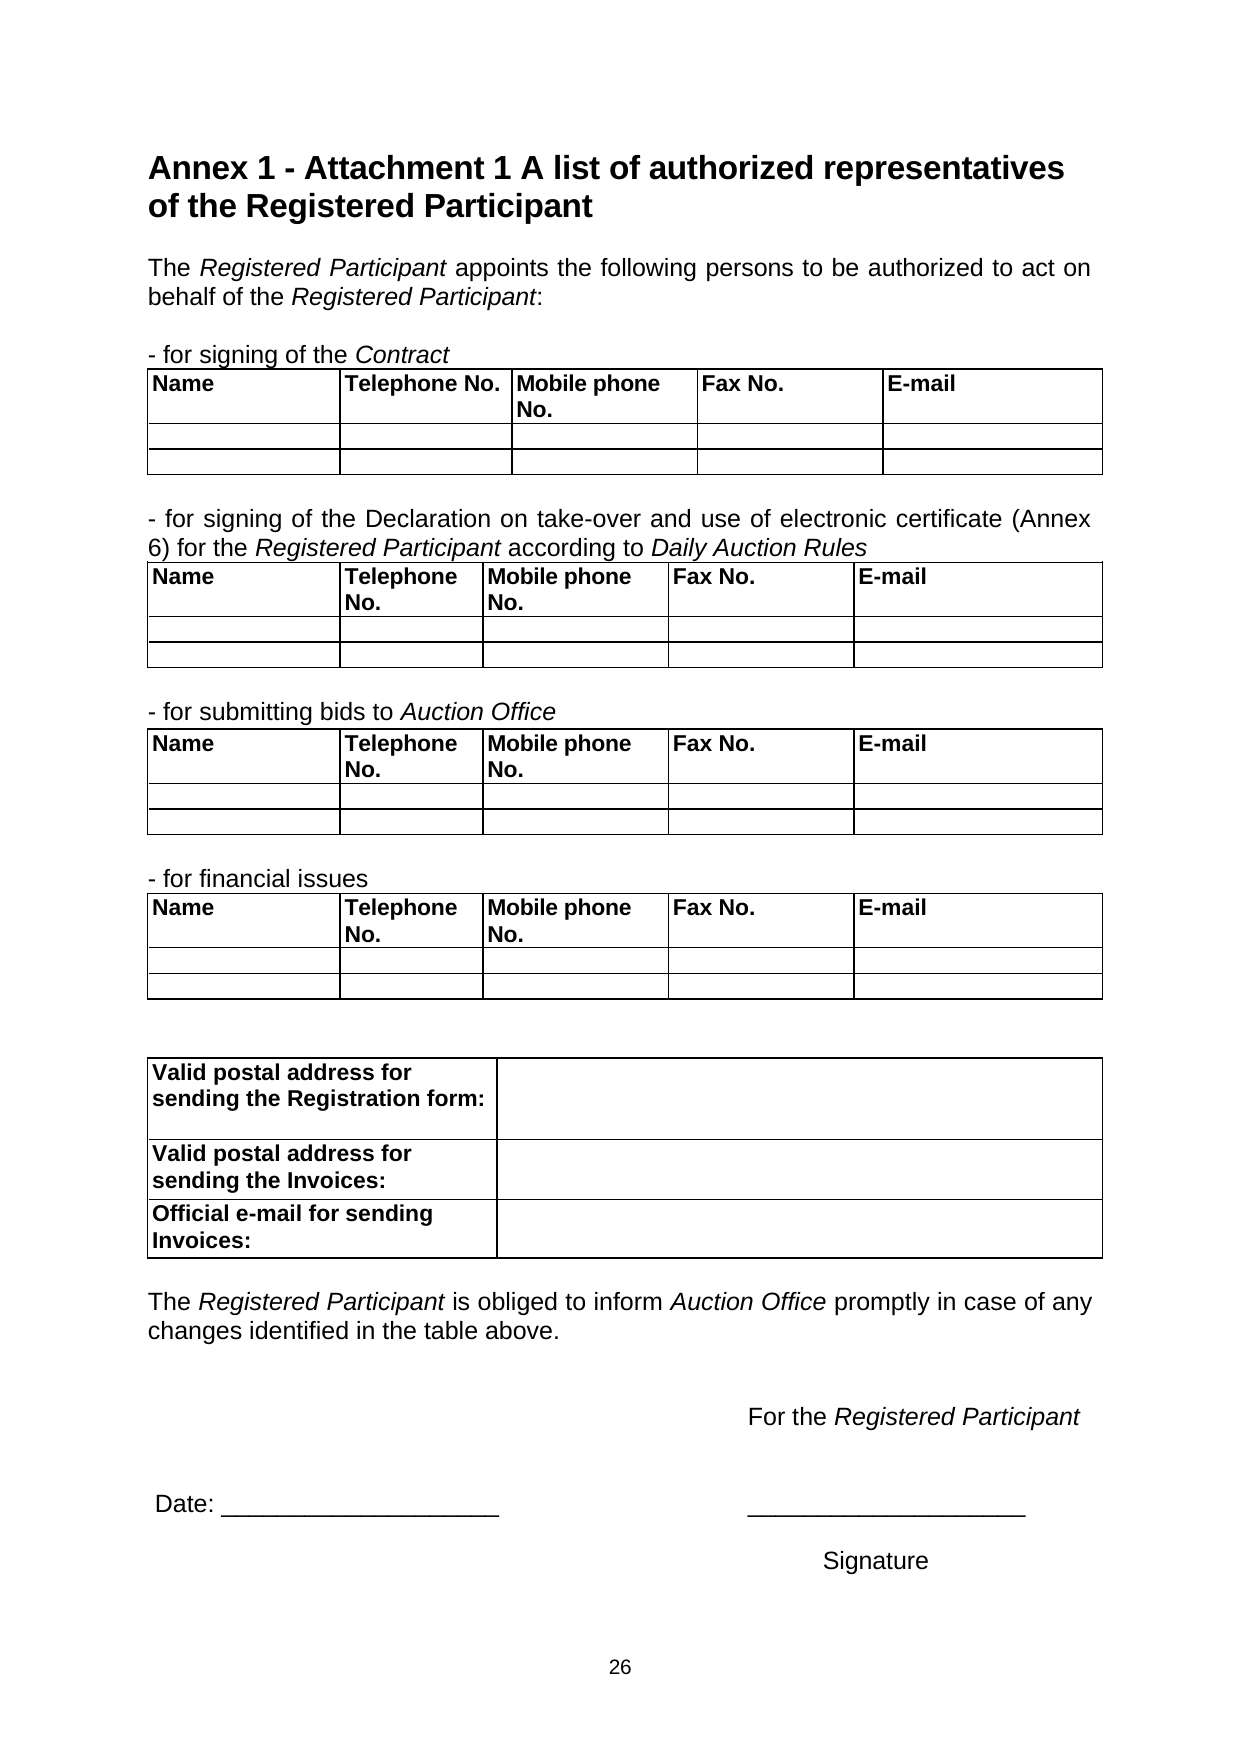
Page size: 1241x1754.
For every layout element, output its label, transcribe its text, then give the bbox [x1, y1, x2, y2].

table_header E-mail [855, 894, 1102, 947]
table_cell [1098, 450, 1102, 474]
table_cell [148, 424, 152, 448]
table_header Name [148, 894, 339, 947]
table_cell [498, 1200, 1102, 1257]
subtitle Annex 1 - Attachment 1 A list of authorized representatives of the Registered Participant [148, 148, 1092, 224]
table_cell [1098, 948, 1102, 972]
text - for submitting bids to Auction Office [148, 697, 1092, 726]
table_cell [1098, 810, 1102, 833]
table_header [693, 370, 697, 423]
table_cell [693, 450, 697, 474]
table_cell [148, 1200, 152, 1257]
table_cell [148, 974, 152, 998]
table_cell [148, 784, 152, 808]
text Signature [823, 1546, 1092, 1575]
table_cell Valid postal address for sending the Invoices: [148, 1140, 496, 1199]
table_header Fax No. [669, 730, 853, 782]
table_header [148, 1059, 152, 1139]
table_cell [1098, 784, 1102, 808]
table_header [498, 1059, 1102, 1139]
table_cell [669, 810, 673, 833]
table_header Telephone No. [341, 370, 511, 423]
table_header Fax No. [698, 370, 882, 423]
table_header Name [148, 370, 339, 423]
table_cell [669, 617, 673, 641]
table_cell [664, 784, 668, 808]
table_header Fax No. [669, 563, 853, 616]
table_cell [669, 974, 673, 998]
table_cell [664, 810, 668, 833]
table_cell [664, 617, 668, 641]
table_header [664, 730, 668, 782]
text For the Registered Participant [148, 1402, 1092, 1431]
table_header Fax No. [669, 894, 853, 947]
table_cell [1098, 424, 1102, 448]
table_cell [1098, 643, 1102, 667]
table_header E-mail [884, 370, 1102, 423]
table_cell [1098, 617, 1102, 641]
text The Registered Participant is obliged to inform Auction Office promptly in case of any changes identified in the table above. [148, 1287, 1092, 1345]
text - for signing of the Contract [148, 339, 1092, 368]
table_cell [1098, 974, 1102, 998]
table_cell [148, 809, 152, 833]
text - for signing of the Declaration on take-over and use of electronic certificate (Annex 6) for the Registered Participant according to Daily Auction Rules [148, 504, 1092, 561]
table_cell [669, 643, 673, 667]
table_header E-mail [855, 730, 1102, 782]
text The Registered Participant appoints the following persons to be authorized to act on behalf of the Registered Participant: [148, 253, 1092, 311]
table_cell [498, 1140, 1102, 1199]
table_header Name [148, 730, 339, 782]
table_cell [148, 642, 152, 667]
text Date: ____________________ ____________________ [148, 1488, 1092, 1517]
table_cell [664, 643, 668, 667]
table_cell [669, 784, 673, 808]
table_cell [148, 948, 152, 972]
table_header Name [148, 563, 339, 616]
table_cell [693, 424, 697, 448]
table_cell [664, 974, 668, 998]
table_cell [148, 617, 152, 641]
table_header E-mail [855, 563, 1102, 616]
table_cell [148, 449, 152, 474]
text - for financial issues [148, 864, 1092, 893]
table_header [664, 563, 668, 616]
table_cell [669, 948, 673, 972]
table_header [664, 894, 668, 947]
table_cell [664, 948, 668, 972]
